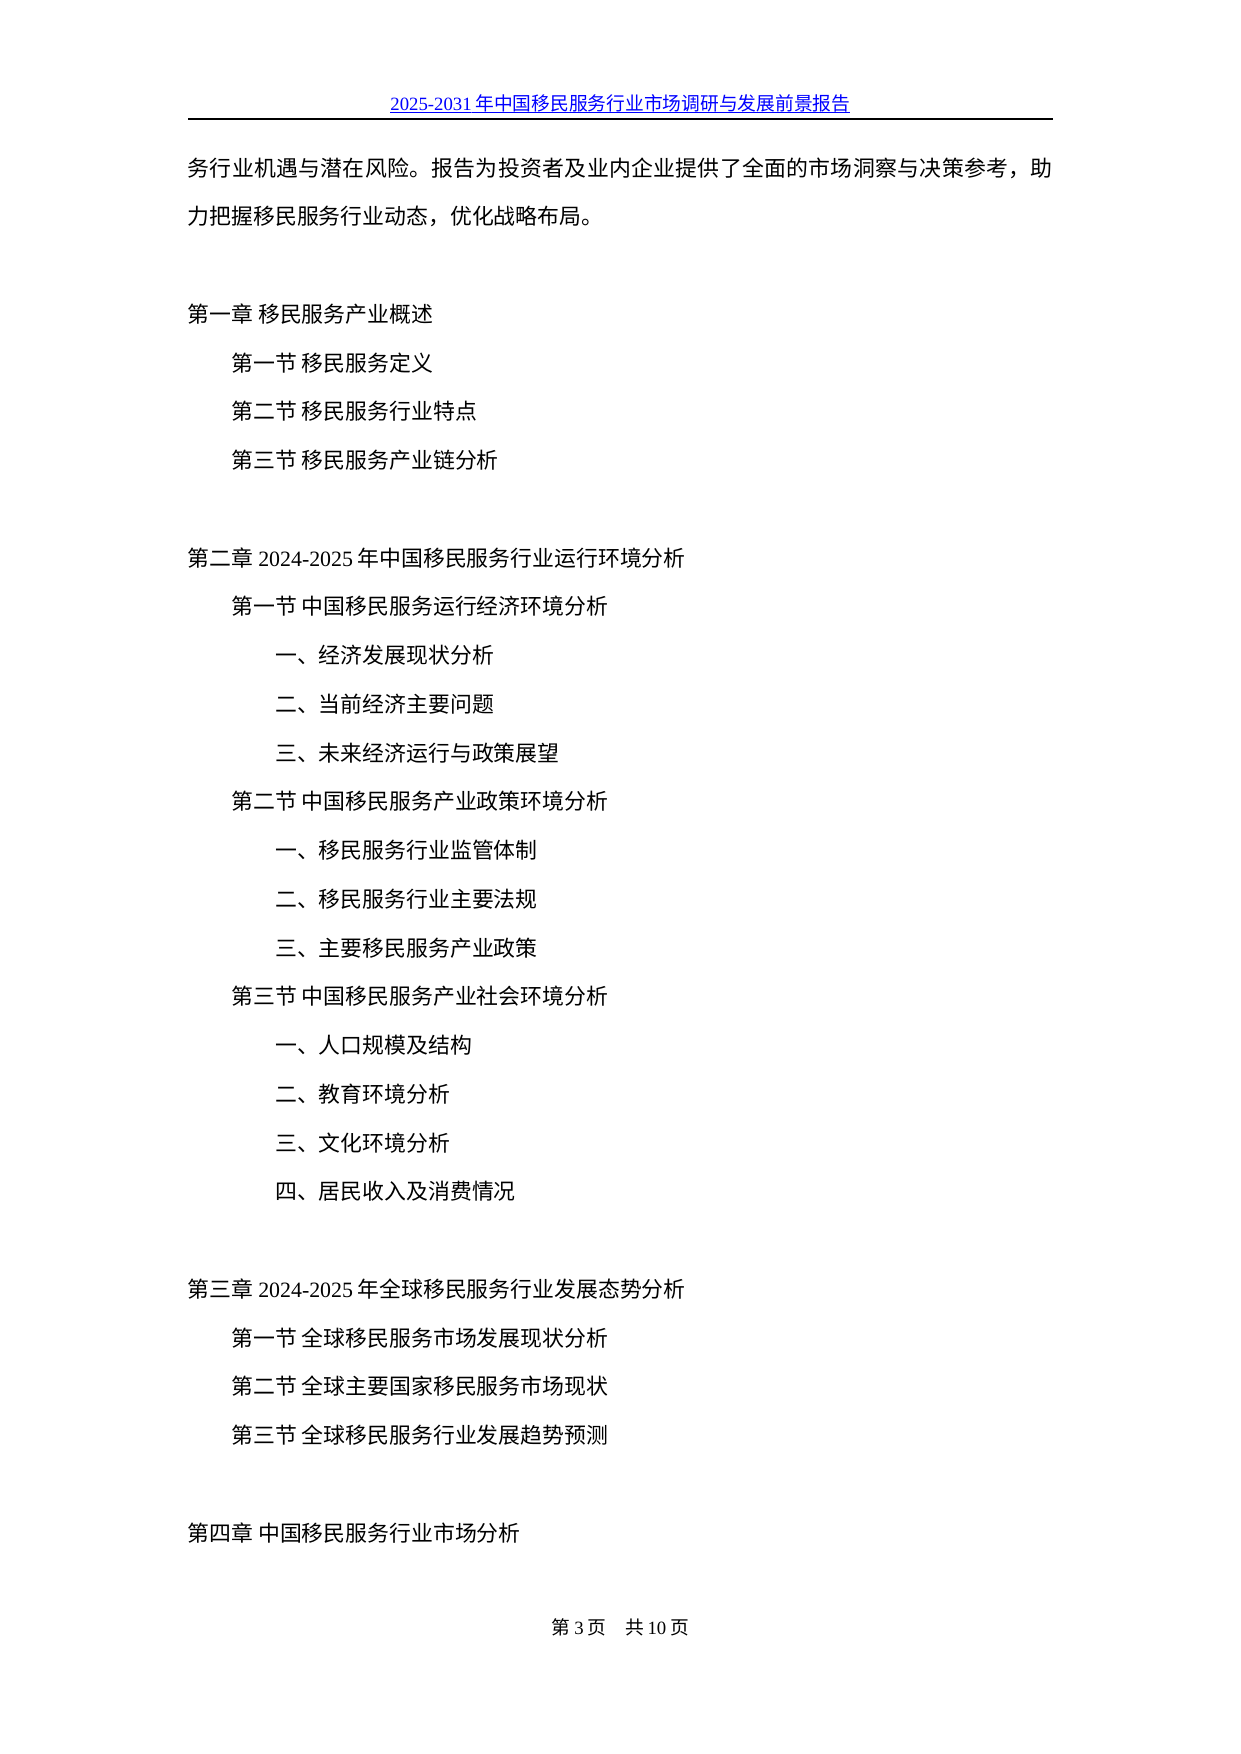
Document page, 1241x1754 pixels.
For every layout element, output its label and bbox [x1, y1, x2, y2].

text [187, 150, 1053, 1548]
